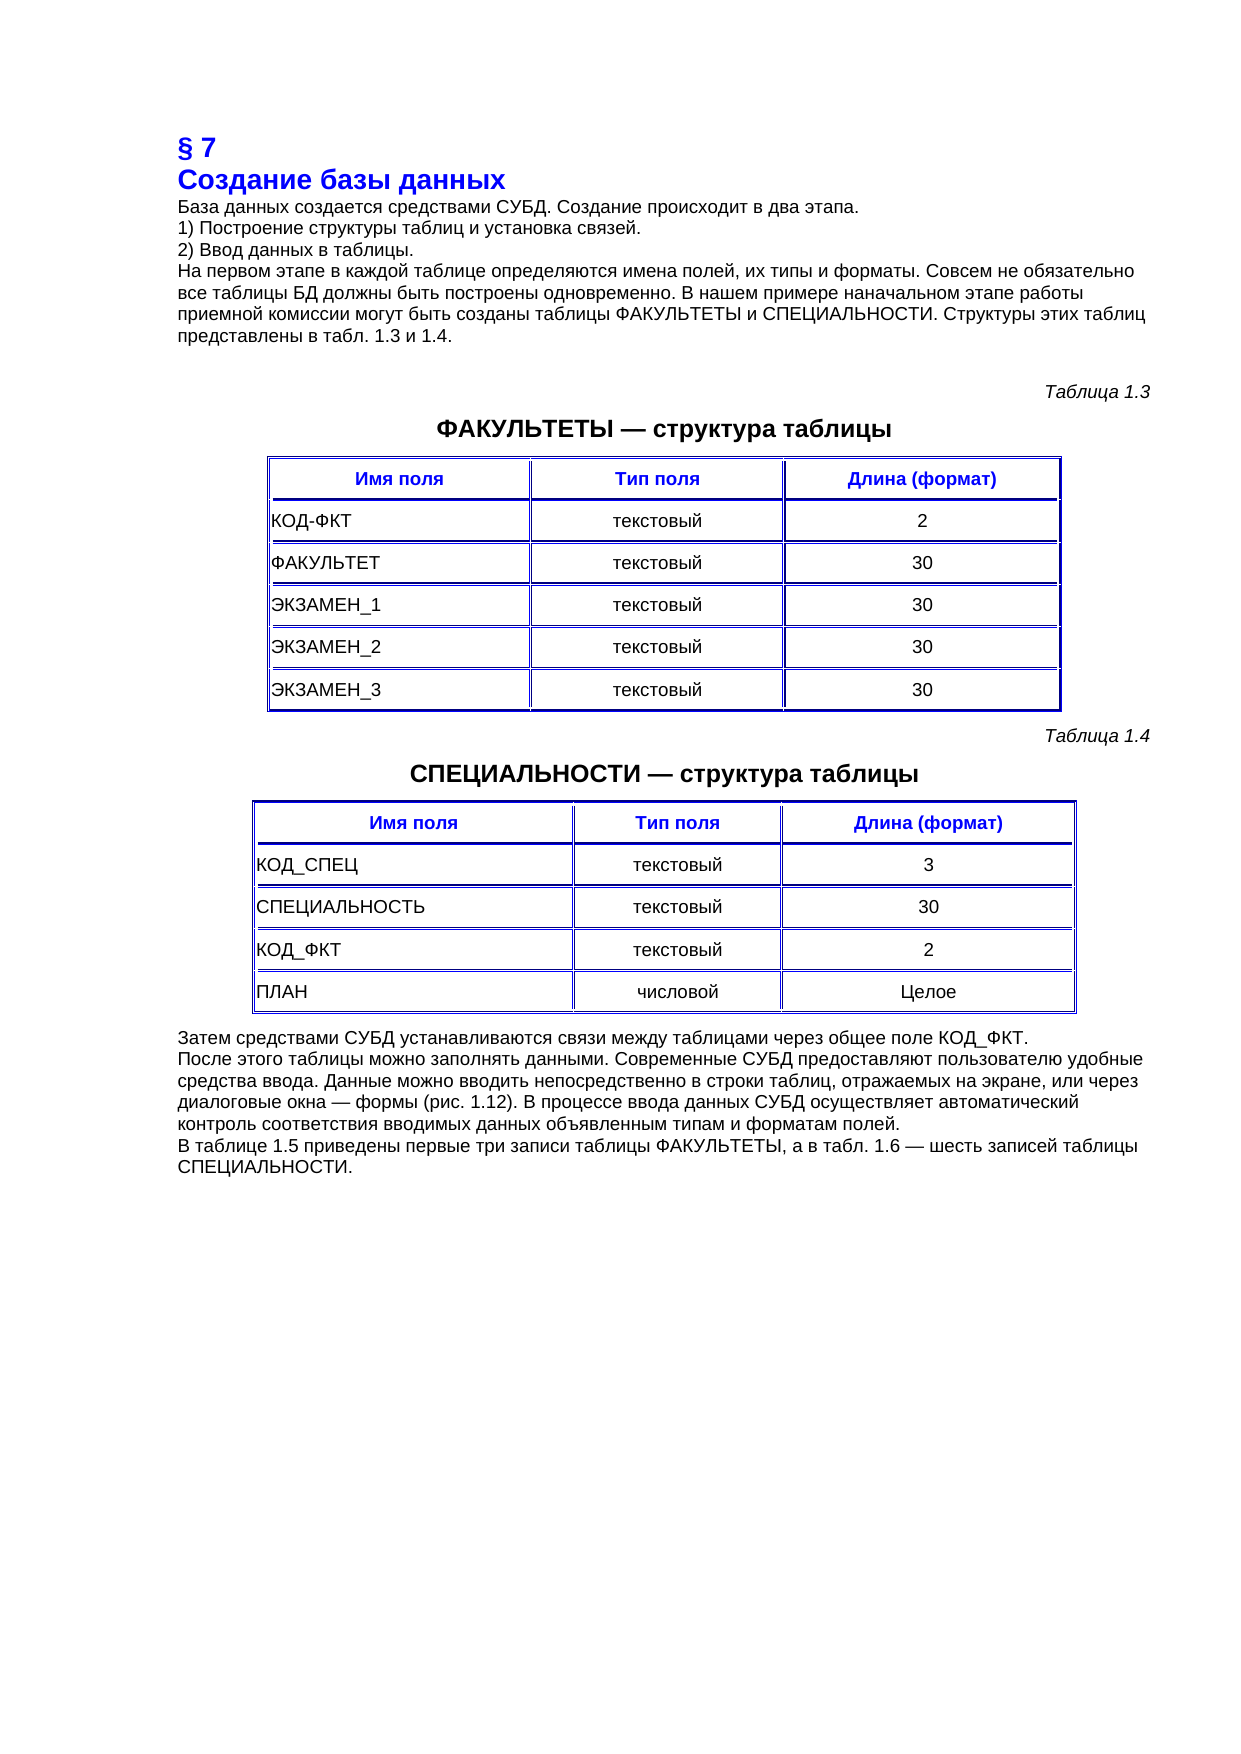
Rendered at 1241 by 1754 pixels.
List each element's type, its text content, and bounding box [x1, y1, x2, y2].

table_cell СПЕЦИАЛЬНОСТЬ [255, 884, 572, 926]
table_cell ЭКЗАМЕН_2 [270, 625, 529, 667]
table_header Тип поля [574, 803, 782, 842]
table_cell ЭКЗАМЕН_1 [270, 582, 529, 624]
table_cell числовой [574, 972, 782, 1011]
table_cell текстовый [575, 888, 780, 926]
table_cell КОД-ФКТ [268, 498, 529, 540]
table_header Длина (формат) [782, 803, 1074, 842]
table_cell текстовый [575, 930, 780, 969]
table_cell 30 [786, 582, 1060, 624]
table_cell 30 [783, 884, 1074, 926]
table_cell текстовый [532, 501, 782, 540]
text СПЕЦИАЛЬНОСТИ — структура таблицы [177, 759, 1152, 787]
table_cell текстовый [532, 544, 782, 582]
table_cell 2 [786, 498, 1061, 540]
table_cell ПЛАН [254, 969, 574, 1011]
table_cell текстовый [575, 845, 780, 884]
table_header Имя поля [270, 459, 531, 498]
text Затем средствами СУБД устанавливаются связи между таблицами через общее поле КОД_ФКТ. После этого таблицы можно заполнять данными. Современные СУБД предоставляют пользователю удобные средства ввода. Данные можно вводить непосредственно в строки таблиц, отражаемых на экране, или через диалоговые окна — формы (рис. 1.12). В процессе ввода данных СУБД осуществляет автоматический контроль соответствия вводимых данных объявленным типам и форматам полей. В таблице 1.5 приведены первые три записи таблицы ФАКУЛЬТЕТЫ, а в табл. 1.6 — шесть записей таблицы СПЕЦИАЛЬНОСТИ. [177, 1027, 1152, 1177]
table_cell 30 [786, 540, 1060, 582]
table_cell 2 [783, 926, 1074, 969]
table_cell КОД_СПЕЦ [255, 842, 572, 884]
table_cell КОД_ФКТ [255, 926, 572, 969]
table_cell текстовый [532, 586, 782, 624]
table_header Длина (формат) [784, 459, 1059, 498]
table_cell текстовый [532, 628, 782, 667]
table_cell текстовый [531, 667, 784, 709]
table_cell 3 [783, 842, 1074, 884]
table_header Тип поля [531, 457, 784, 498]
text § 7 Создание базы данных База данных создается средствами СУБД. Создание происходит в два этапа. 1) Построение структуры таблиц и установка связей. 2) Ввод данных в таблицы. На первом этапе в каждой таблице определяются имена полей, их типы и форматы. Совсем не обязательно все таблицы БД должны быть построены одновременно. В нашем примере наначальном этапе работы приемной комиссии могут быть созданы таблицы ФАКУЛЬТЕТЫ и СПЕЦИАЛЬНОСТИ. Структуры этих таблиц представлены в табл. 1.3 и 1.4. [177, 131, 1152, 346]
table_cell 30 [786, 625, 1060, 667]
table_header Имя поля [255, 803, 574, 842]
table_cell ЭКЗАМЕН_3 [268, 667, 531, 709]
table_cell 30 [784, 667, 1061, 709]
text Таблица 1.3 [177, 359, 1152, 402]
text Таблица 1.4 [177, 724, 1152, 746]
text ФАКУЛЬТЕТЫ — структура таблицы [177, 414, 1152, 443]
table_cell ФАКУЛЬТЕТ [270, 540, 529, 582]
table_cell Целое [782, 969, 1075, 1011]
